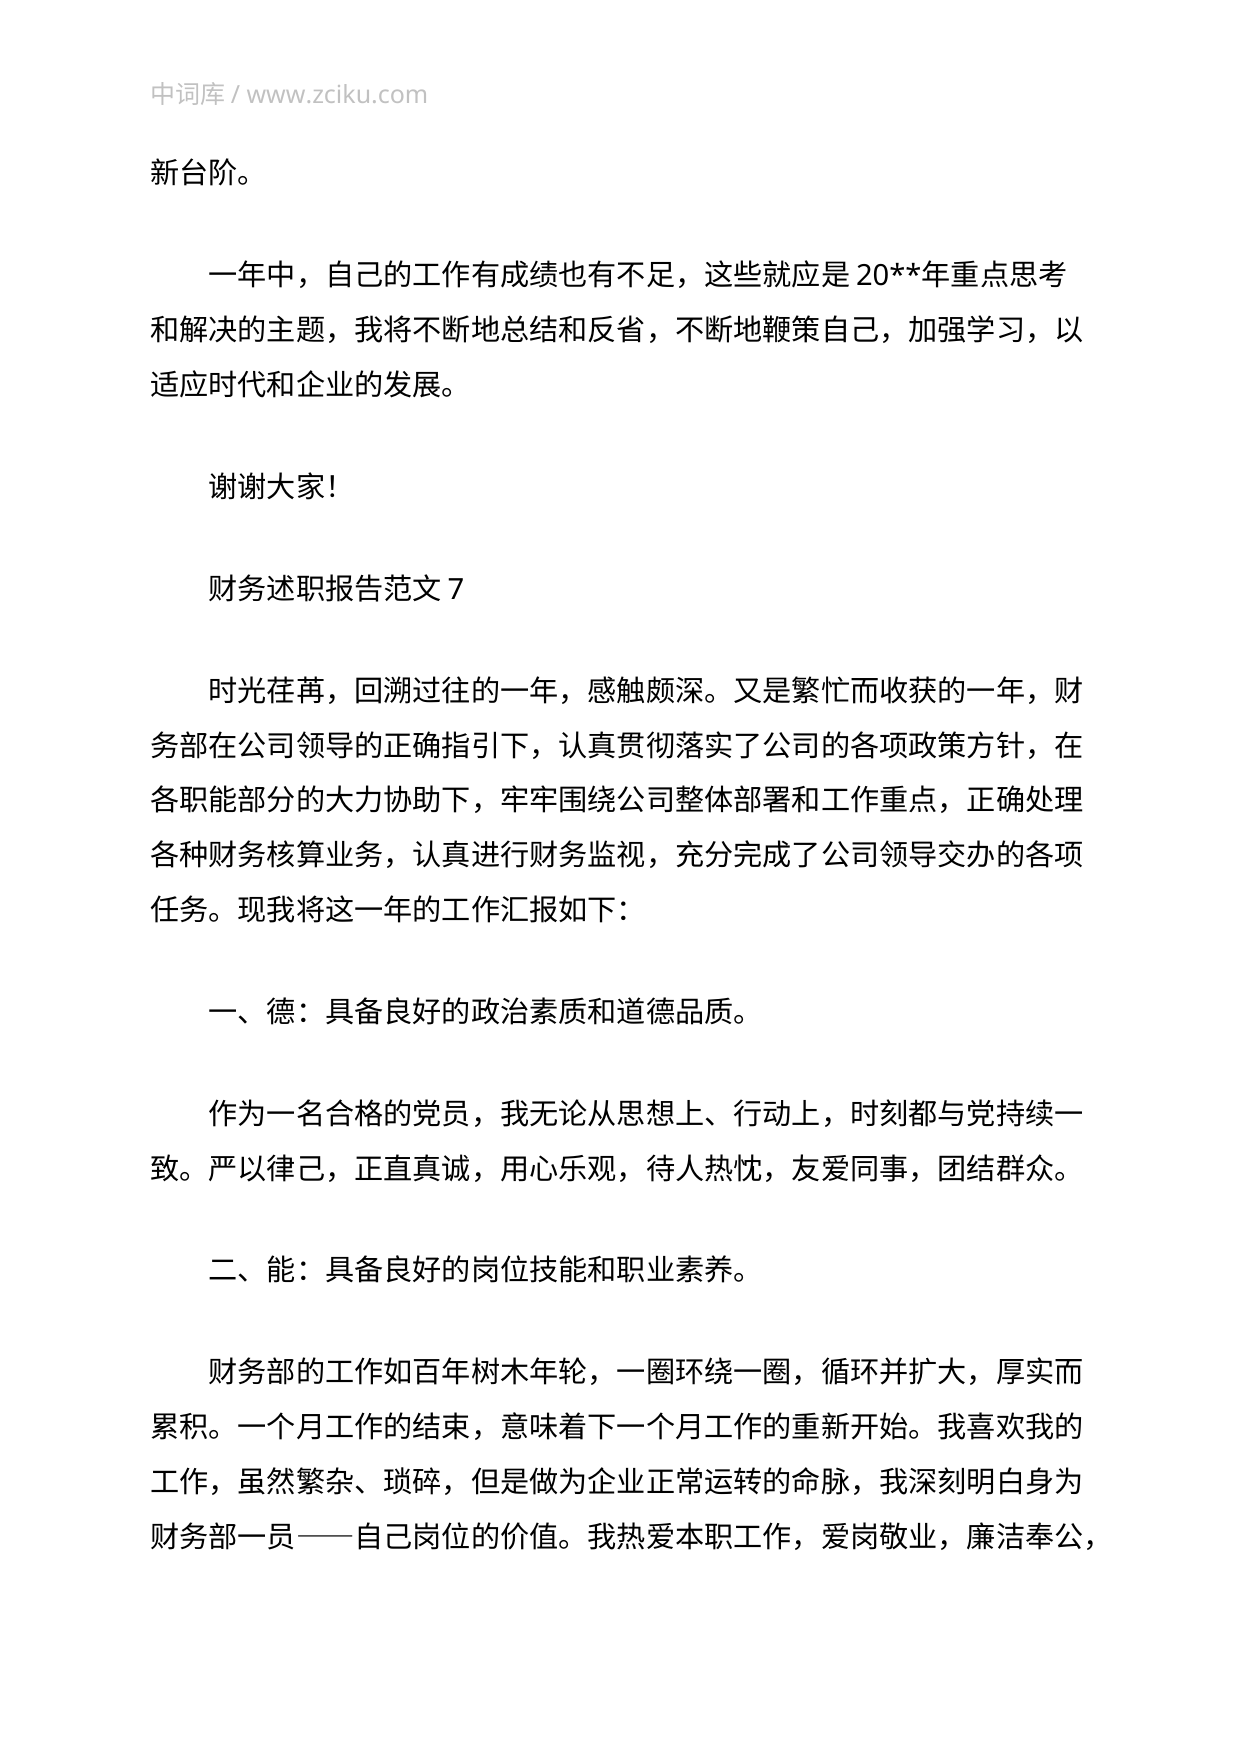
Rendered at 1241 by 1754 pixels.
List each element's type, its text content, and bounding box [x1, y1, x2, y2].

text 时光荏苒，回溯过往的一年，感触颇深。又是繁忙而收获的一年，财务部在公司领导的正确指引下，认真贯彻落实了公司的各项政策方针，在各职能部分的大力协助下，牢牢围绕公司整体部署和工作重点，正确处理各种财务核算业务，认真进行财务监视，充分完成了公司领导交办的各项任务。现我将这一年的工作汇报如下： [150, 667, 1090, 929]
text 一、德：具备良好的政治素质和道德品质。 [150, 988, 1090, 1031]
text 财务述职报告范文7 [150, 565, 1090, 608]
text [150, 150, 1090, 192]
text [150, 1349, 1090, 1556]
text 谢谢大家！ [150, 463, 1090, 506]
text 二、能：具备良好的岗位技能和职业素养。 [150, 1247, 1090, 1289]
text 一年中，自己的工作有成绩也有不足，这些就应是20**年重点思考和解决的主题，我将不断地总结和反省，不断地鞭策自己，加强学习，以适应时代和企业的发展。 [150, 252, 1090, 404]
text 作为一名合格的党员，我无论从思想上、行动上，时刻都与党持续一致。严以律己，正直真诚，用心乐观，待人热忱，友爱同事，团结群众。 [150, 1090, 1090, 1187]
